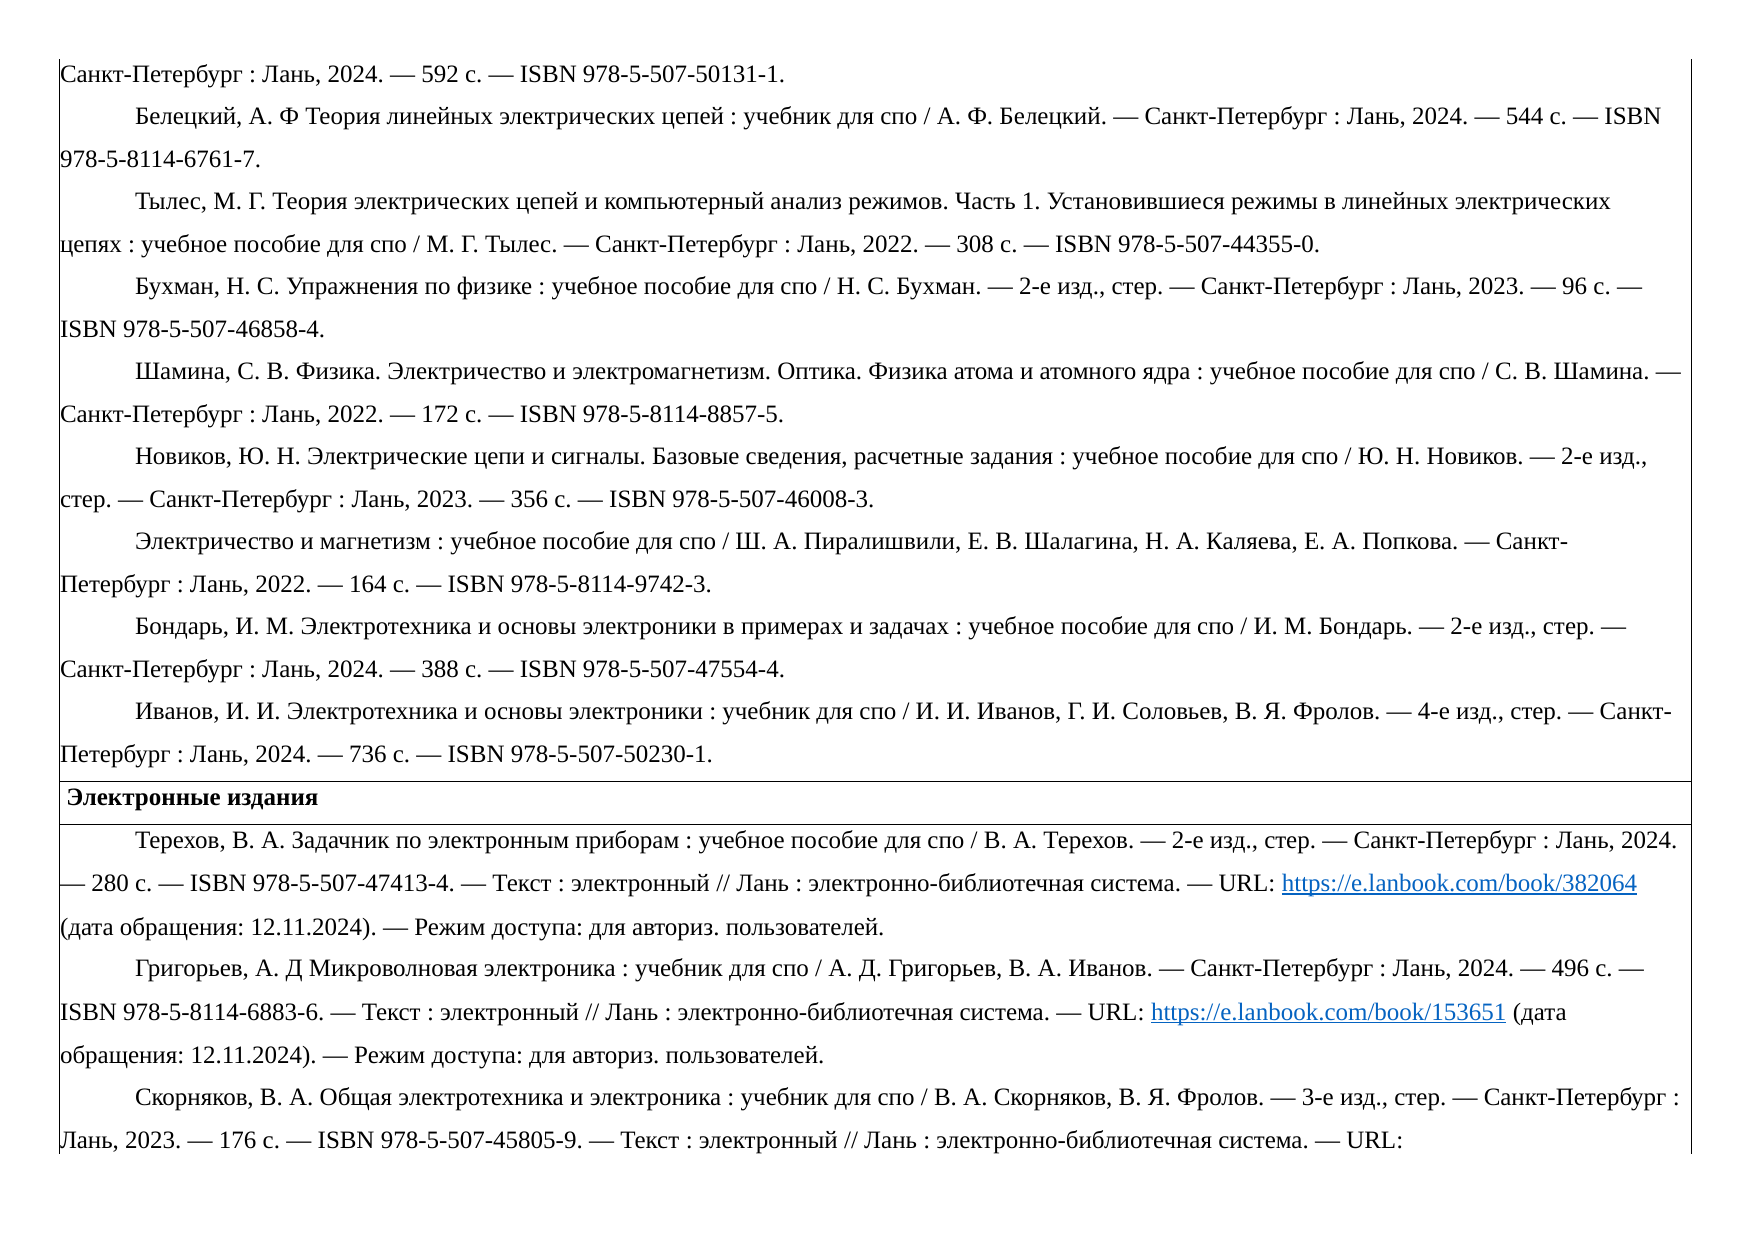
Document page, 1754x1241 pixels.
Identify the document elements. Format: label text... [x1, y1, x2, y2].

table_cell Бондарь, И. М. Электротехника и основы электроники в примерах и задачах : учебное пособие для спо / И. М. Бондарь. — 2-е изд., стер. — Санкт-Петербург : Лань, 2024. — 388 с. — ISBN 978-5-507-47554-4. [60, 611, 1691, 696]
table_cell Бухман, Н. С. Упражнения по физике : учебное пособие для спо / Н. С. Бухман. — 2-е изд., стер. — Санкт-Петербург : Лань, 2023. — 96 с. — ISBN 978-5-507-46858-4. [60, 271, 1691, 356]
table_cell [60, 1082, 1691, 1153]
table_cell Электронные издания [60, 782, 1691, 824]
table_cell Электричество и магнетизм : учебное пособие для спо / Ш. А. Пиралишвили, Е. В. Шалагина, Н. А. Каляева, Е. А. Попкова. — Санкт-Петербург : Лань, 2022. — 164 с. — ISBN 978-5-8114-9742-3. [60, 526, 1691, 611]
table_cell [60, 59, 1691, 101]
table_cell Тылес, М. Г. Теория электрических цепей и компьютерный анализ режимов. Часть 1. Установившиеся режимы в линейных электрических цепях : учебное пособие для спо / М. Г. Тылес. — Санкт-Петербург : Лань, 2022. — 308 с. — ISBN 978-5-507-44355-0. [60, 186, 1691, 271]
table_cell Терехов, В. А. Задачник по электронным приборам : учебное пособие для спо / В. А. Терехов. — 2-е изд., стер. — Санкт-Петербург : Лань, 2024. — 280 с. — ISBN 978-5-507-47413-4. — Текст : электронный // Лань : электронно-библиотечная система. — URL: https://e.lanbook.com/book/382064 (дата обращения: 12.11.2024). — Режим доступа: для авториз. пользователей. [60, 825, 1691, 953]
table_cell Григорьев, А. Д Микроволновая электроника : учебник для спо / А. Д. Григорьев, В. А. Иванов. — Санкт-Петербург : Лань, 2024. — 496 с. — ISBN 978-5-8114-6883-6. — Текст : электронный // Лань : электронно-библиотечная система. — URL: https://e.lanbook.com/book/153651 (дата обращения: 12.11.2024). — Режим доступа: для авториз. пользователей. [60, 954, 1691, 1082]
table_cell Шамина, С. В. Физика. Электричество и электромагнетизм. Оптика. Физика атома и атомного ядра : учебное пособие для спо / С. В. Шамина. — Санкт-Петербург : Лань, 2022. — 172 с. — ISBN 978-5-8114-8857-5. [60, 356, 1691, 441]
table_cell Новиков, Ю. Н. Электрические цепи и сигналы. Базовые сведения, расчетные задания : учебное пособие для спо / Ю. Н. Новиков. — 2-е изд., стер. — Санкт-Петербург : Лань, 2023. — 356 с. — ISBN 978-5-507-46008-3. [60, 441, 1691, 526]
table_cell Белецкий, А. Ф Теория линейных электрических цепей : учебник для спо / А. Ф. Белецкий. — Санкт-Петербург : Лань, 2024. — 544 с. — ISBN 978-5-8114-6761-7. [60, 101, 1691, 186]
table_cell Иванов, И. И. Электротехника и основы электроники : учебник для спо / И. И. Иванов, Г. И. Соловьев, В. Я. Фролов. — 4-е изд., стер. — Санкт-Петербург : Лань, 2024. — 736 с. — ISBN 978-5-507-50230-1. [60, 696, 1691, 781]
